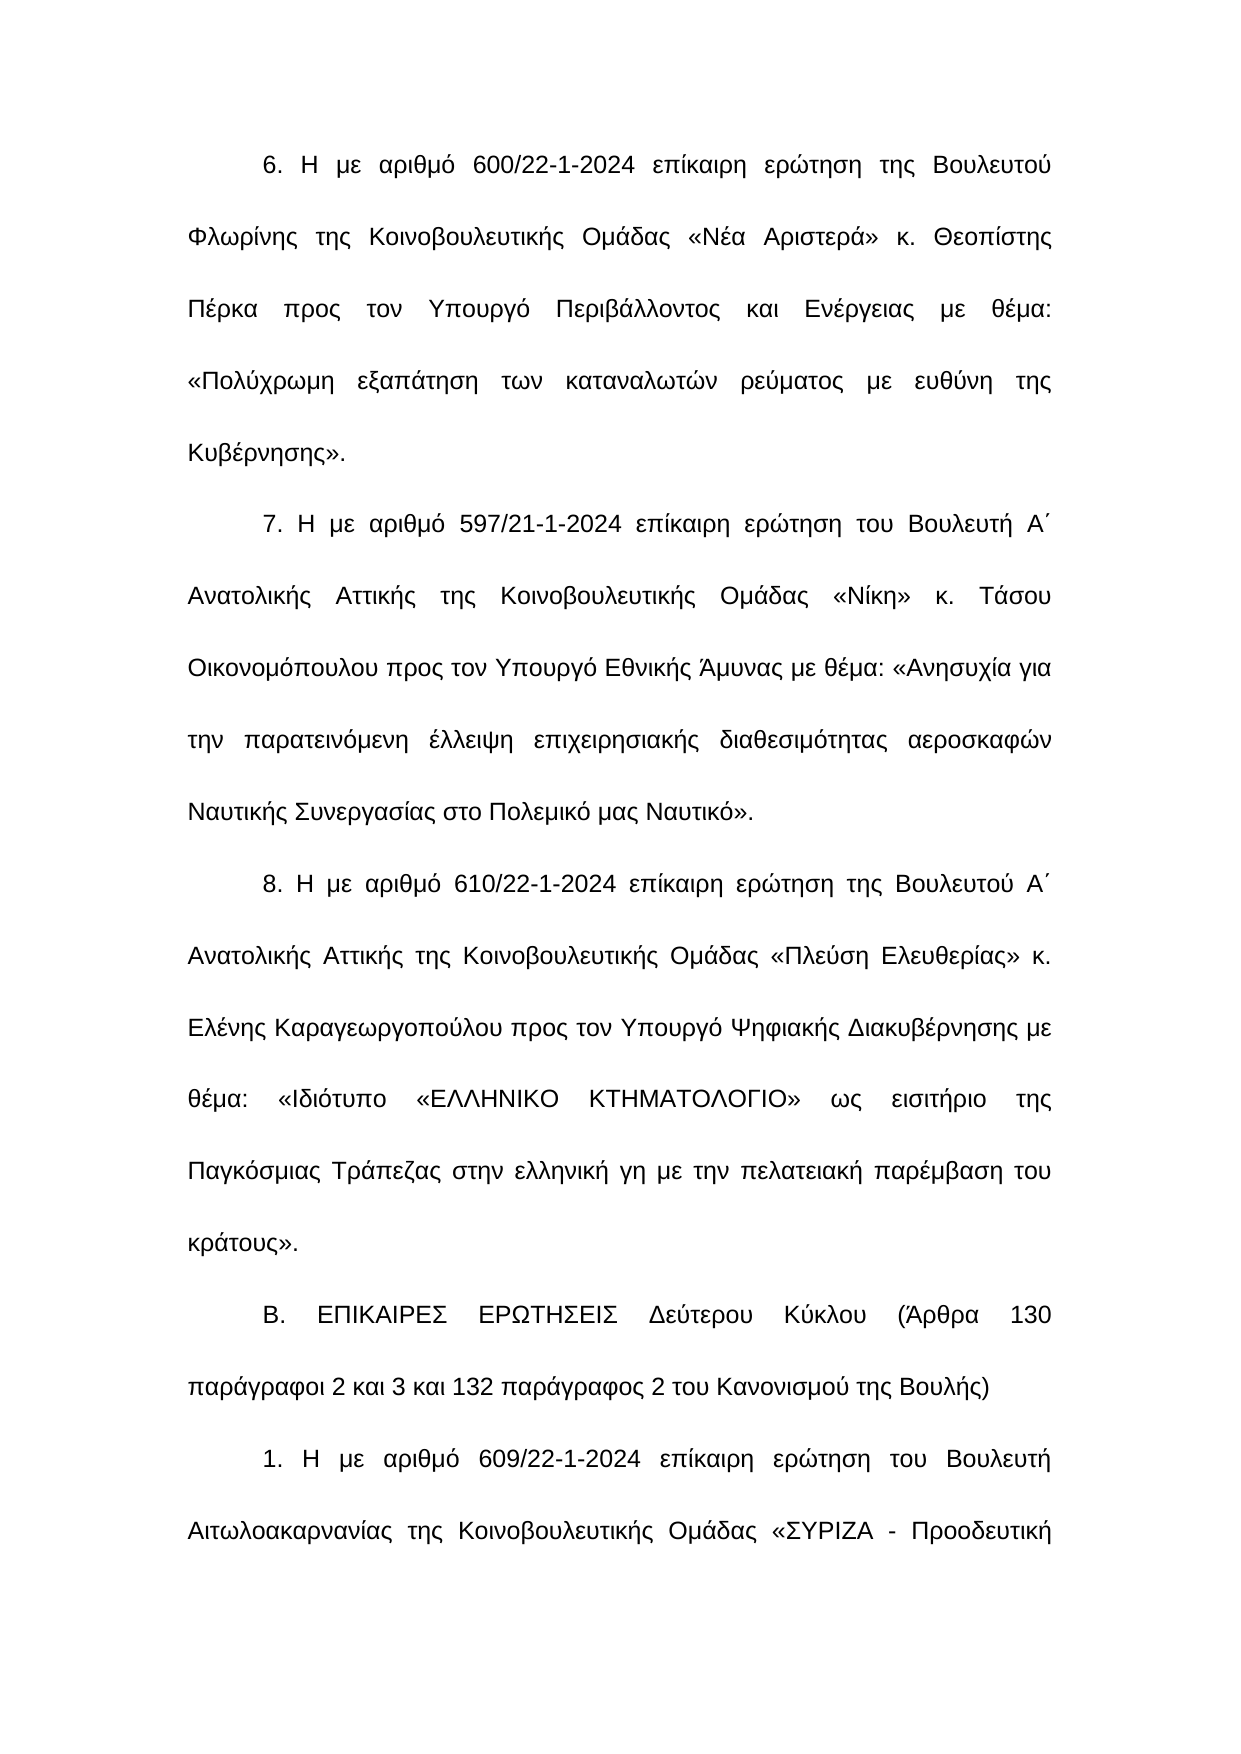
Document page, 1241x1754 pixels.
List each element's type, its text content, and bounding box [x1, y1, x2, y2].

text 8. Η με αριθμό 610/22-1-2024 επίκαιρη ερώτηση της Βουλευτού Α΄ Ανατολικής Αττικής της Κοινοβουλευτικής Ομάδας «Πλεύση Ελευθερίας» κ. Ελένης Καραγεωργοπούλου προς τον Υπουργό Ψηφιακής Διακυβέρνησης με θέμα: «Ιδιότυπο «ΕΛΛΗΝΙΚΟ ΚΤΗΜΑΤΟΛΟΓΙΟ» ως εισιτήριο της Παγκόσμιας Τράπεζας στην ελληνική γη με την πελατειακή παρέμβαση του κράτους». [187, 869, 1053, 1257]
text 7. Η με αριθμό 597/21-1-2024 επίκαιρη ερώτηση του Βουλευτή Α΄ Ανατολικής Αττικής της Κοινοβουλευτικής Ομάδας «Νίκη» κ. Τάσου Οικονομόπουλου προς τον Υπουργό Εθνικής Άμυνας με θέμα: «Ανησυχία για την παρατεινόμενη έλλειψη επιχειρησιακής διαθεσιμότητας αεροσκαφών Ναυτικής Συνεργασίας στο Πολεμικό μας Ναυτικό». [187, 509, 1053, 826]
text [187, 1444, 1053, 1544]
text Β. ΕΠΙΚΑΙΡΕΣ ΕΡΩΤΗΣΕΙΣ Δεύτερου Κύκλου (Άρθρα 130 παράγραφοι 2 και 3 και 132 παράγραφος 2 του Κανονισμού της Βουλής) [187, 1300, 1053, 1401]
text 6. Η με αριθμό 600/22-1-2024 επίκαιρη ερώτηση της Βουλευτού Φλωρίνης της Κοινοβουλευτικής Ομάδας «Νέα Αριστερά» κ. Θεοπίστης Πέρκα προς τον Υπουργό Περιβάλλοντος και Ενέργειας με θέμα: «Πολύχρωμη εξαπάτηση των καταναλωτών ρεύματος με ευθύνη της Κυβέρνησης». [187, 150, 1053, 466]
